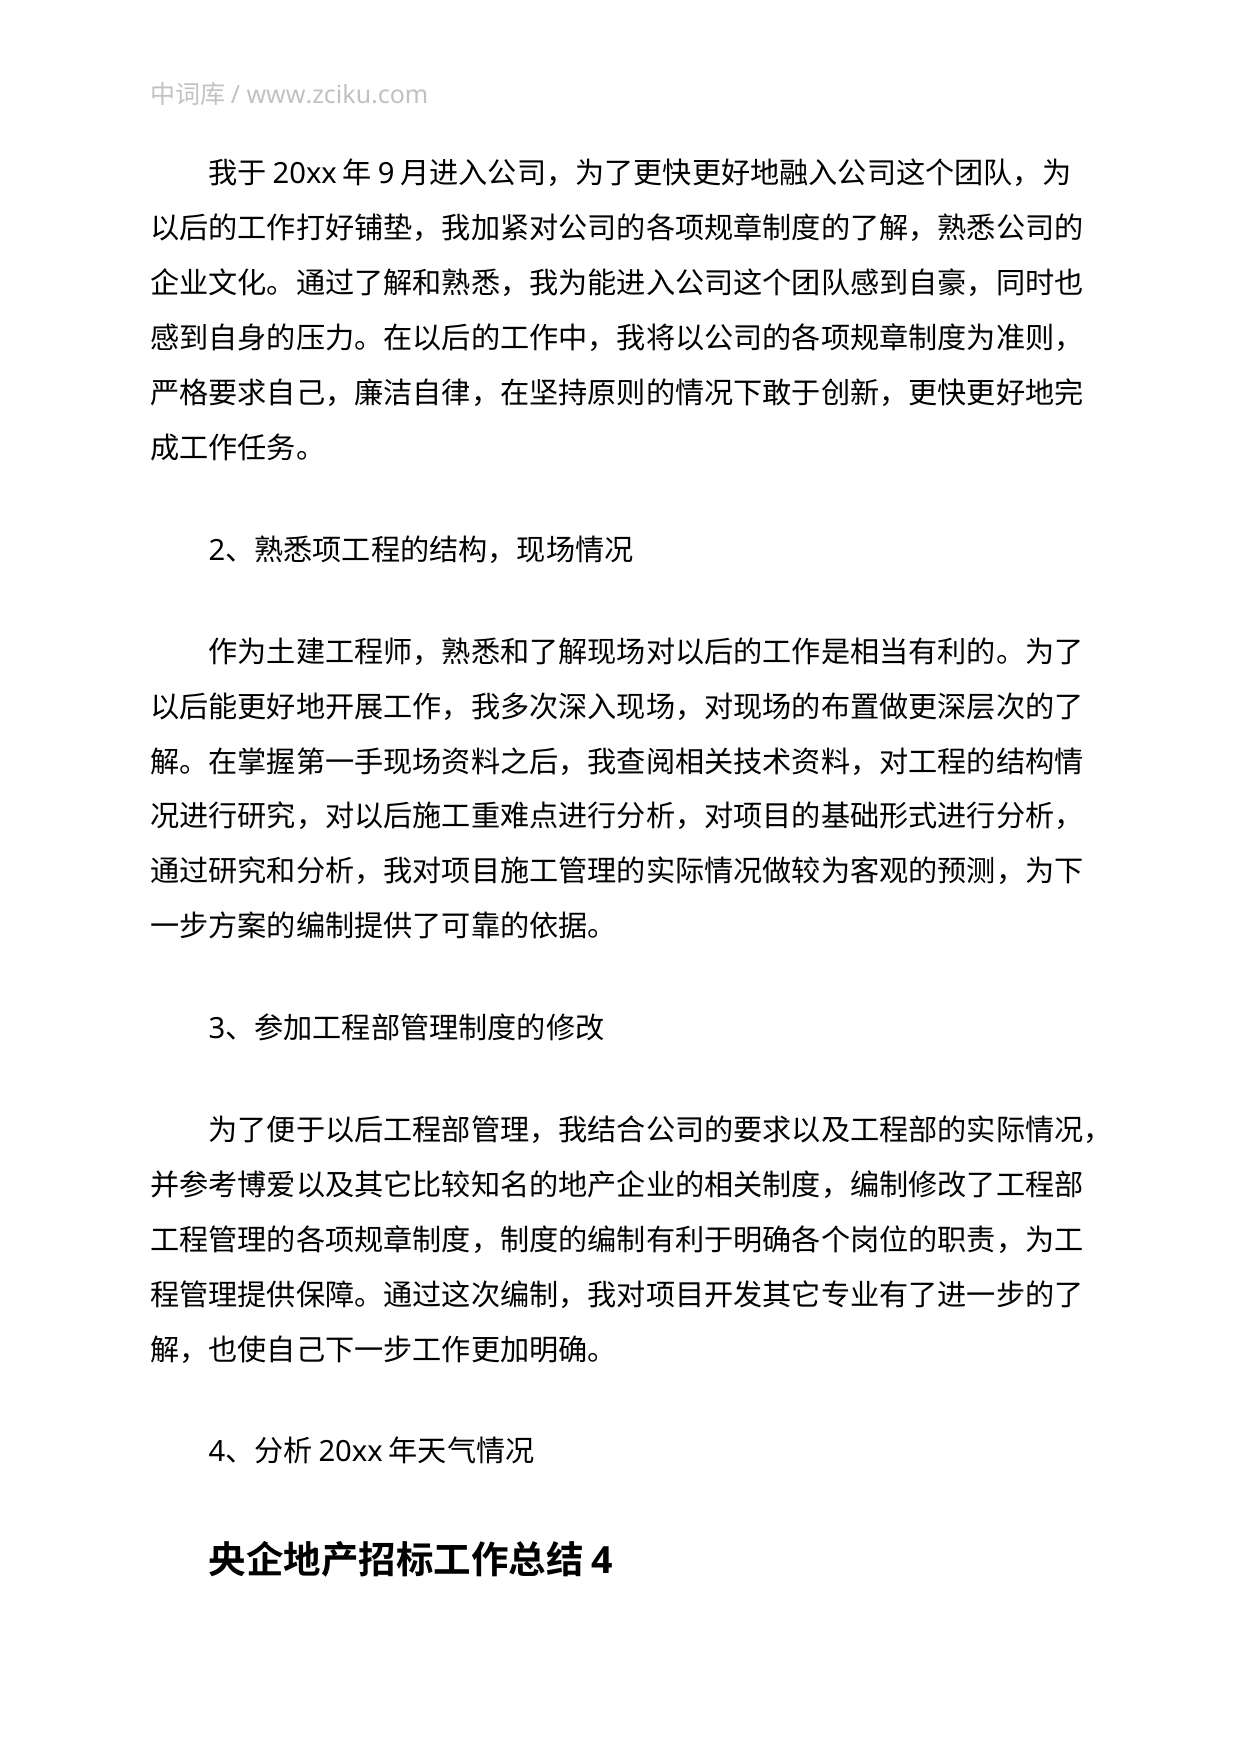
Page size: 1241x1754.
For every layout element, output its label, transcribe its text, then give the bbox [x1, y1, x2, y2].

text 作为土建工程师，熟悉和了解现场对以后的工作是相当有利的。为了以后能更好地开展工作，我多次深入现场，对现场的布置做更深层次的了解。在掌握第一手现场资料之后，我查阅相关技术资料，对工程的结构情况进行研究，对以后施工重难点进行分析，对项目的基础形式进行分析，通过研究和分析，我对项目施工管理的实际情况做较为客观的预测，为下一步方案的编制提供了可靠的依据。 [150, 628, 1090, 945]
text 为了便于以后工程部管理，我结合公司的要求以及工程部的实际情况，并参考博爱以及其它比较知名的地产企业的相关制度，编制修改了工程部工程管理的各项规章制度，制度的编制有利于明确各个岗位的职责，为工程管理提供保障。通过这次编制，我对项目开发其它专业有了进一步的了解，也使自己下一步工作更加明确。 [150, 1107, 1090, 1368]
text 2、熟悉项工程的结构，现场情况 [150, 526, 1090, 569]
text 3、参加工程部管理制度的修改 [150, 1004, 1090, 1047]
text 央企地产招标工作总结4 [150, 1530, 1090, 1584]
text 4、分析20xx年天气情况 [150, 1428, 1090, 1470]
text 我于20xx年9月进入公司，为了更快更好地融入公司这个团队，为以后的工作打好铺垫，我加紧对公司的各项规章制度的了解，熟悉公司的企业文化。通过了解和熟悉，我为能进入公司这个团队感到自豪，同时也感到自身的压力。在以后的工作中，我将以公司的各项规章制度为准则，严格要求自己，廉洁自律，在坚持原则的情况下敢于创新，更快更好地完成工作任务。 [150, 150, 1090, 467]
